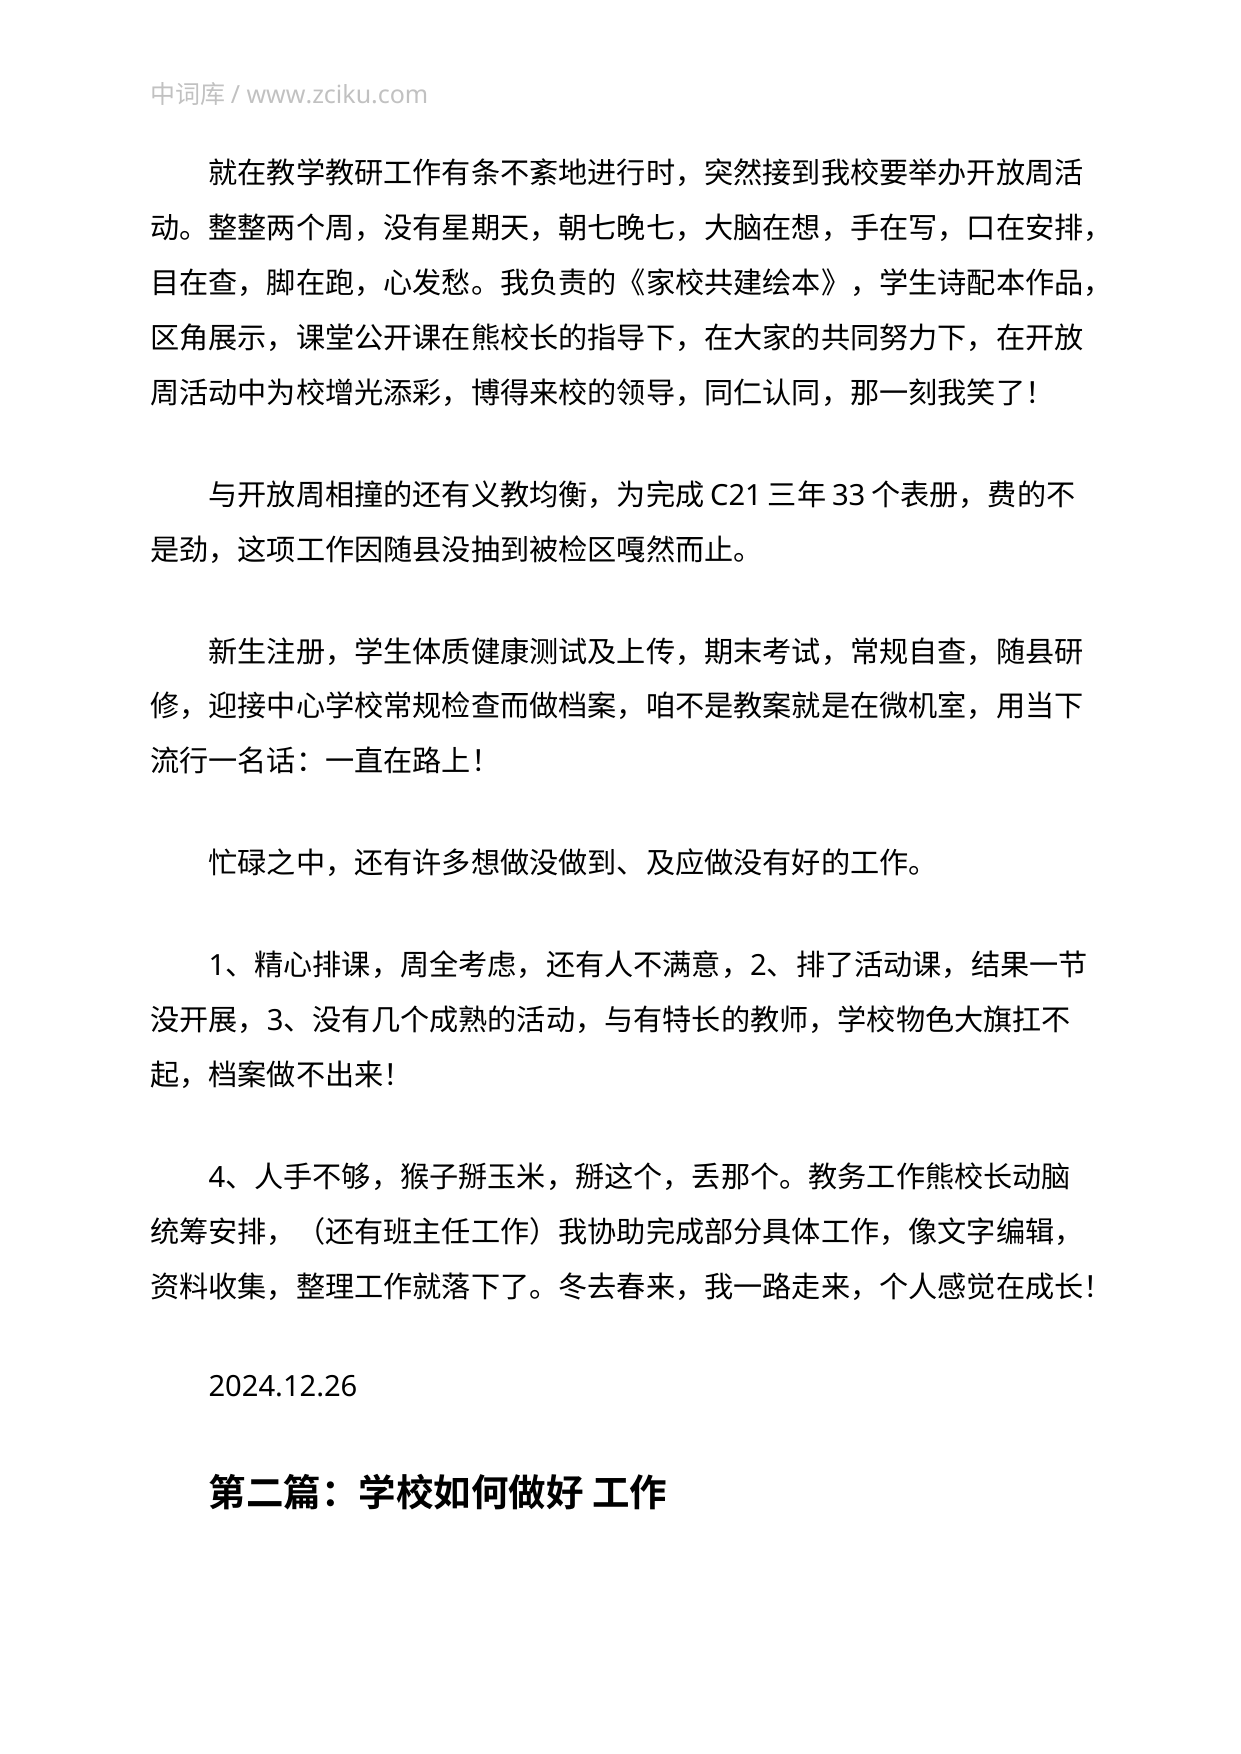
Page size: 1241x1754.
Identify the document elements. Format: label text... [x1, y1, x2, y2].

text 忙碌之中，还有许多想做没做到、及应做没有好的工作。 [150, 840, 1090, 882]
text 1、精心排课，周全考虑，还有人不满意，2、排了活动课，结果一节没开展，3、没有几个成熟的活动，与有特长的教师，学校物色大旗扛不起，档案做不出来！ [150, 941, 1090, 1094]
text 与开放周相撞的还有义教均衡，为完成C21三年33个表册，费的不是劲，这项工作因随县没抽到被检区嘎然而止。 [150, 471, 1090, 569]
text 第二篇：学校如何做好 工作 [150, 1463, 1090, 1518]
text 新生注册，学生体质健康测试及上传，期末考试，常规自查，随县研修，迎接中心学校常规检查而做档案，咱不是教案就是在微机室，用当下流行一名话：一直在路上！ [150, 628, 1090, 780]
text 就在教学教研工作有条不紊地进行时，突然接到我校要举办开放周活动。整整两个周，没有星期天，朝七晚七，大脑在想，手在写，口在安排，目在查，脚在跑，心发愁。我负责的《家校共建绘本》，学生诗配本作品，区角展示，课堂公开课在熊校长的指导下，在大家的共同努力下，在开放周活动中为校增光添彩，博得来校的领导，同仁认同，那一刻我笑了！ [150, 150, 1090, 412]
text 2024.12.26 [150, 1365, 1090, 1404]
text 4、人手不够，猴子掰玉米，掰这个，丢那个。教务工作熊校长动脑统筹安排，（还有班主任工作）我协助完成部分具体工作，像文字编辑，资料收集，整理工作就落下了。冬去春来，我一路走来，个人感觉在成长！ [150, 1153, 1090, 1305]
